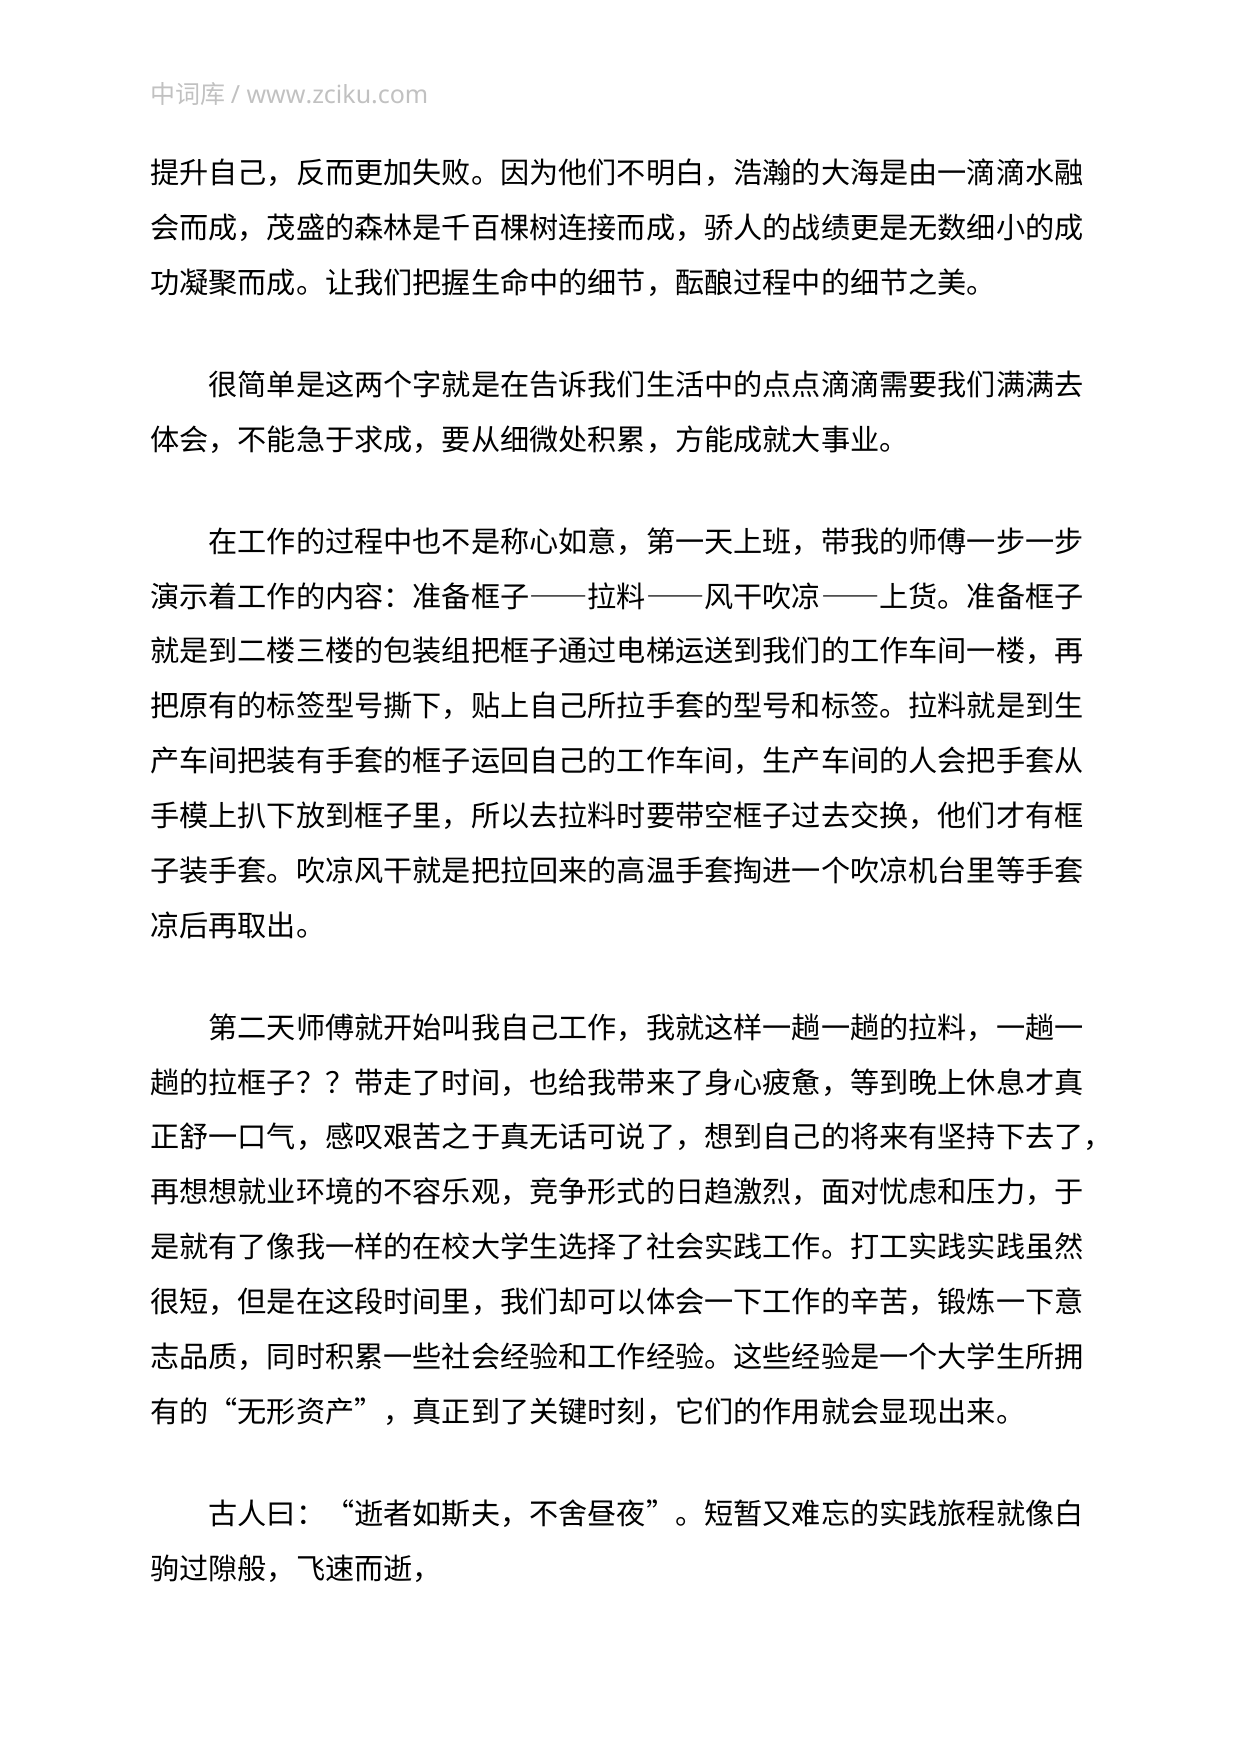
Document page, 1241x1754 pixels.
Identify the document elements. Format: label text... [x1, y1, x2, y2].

text 在工作的过程中也不是称心如意，第一天上班，带我的师傅一步一步演示着工作的内容：准备框子——拉料——风干吹凉——上货。准备框子就是到二楼三楼的包装组把框子通过电梯运送到我们的工作车间一楼，再把原有的标签型号撕下，贴上自己所拉手套的型号和标签。拉料就是到生产车间把装有手套的框子运回自己的工作车间，生产车间的人会把手套从手模上扒下放到框子里，所以去拉料时要带空框子过去交换，他们才有框子装手套。吹凉风干就是把拉回来的高温手套掏进一个吹凉机台里等手套凉后再取出。 [150, 518, 1090, 945]
text 第二天师傅就开始叫我自己工作，我就这样一趟一趟的拉料，一趟一趟的拉框子？？带走了时间，也给我带来了身心疲惫，等到晚上休息才真正舒一口气，感叹艰苦之于真无话可说了，想到自己的将来有坚持下去了，再想想就业环境的不容乐观，竞争形式的日趋激烈，面对忧虑和压力，于是就有了像我一样的在校大学生选择了社会实践工作。打工实践实践虽然很短，但是在这段时间里，我们却可以体会一下工作的辛苦，锻炼一下意志品质，同时积累一些社会经验和工作经验。这些经验是一个大学生所拥有的“无形资产”，真正到了关键时刻，它们的作用就会显现出来。 [150, 1004, 1090, 1431]
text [150, 150, 1090, 302]
text 古人曰：“逝者如斯夫，不舍昼夜”。短暂又难忘的实践旅程就像白驹过隙般，飞速而逝， [150, 1490, 1090, 1587]
text 很简单是这两个字就是在告诉我们生活中的点点滴滴需要我们满满去体会，不能急于求成，要从细微处积累，方能成就大事业。 [150, 362, 1090, 459]
